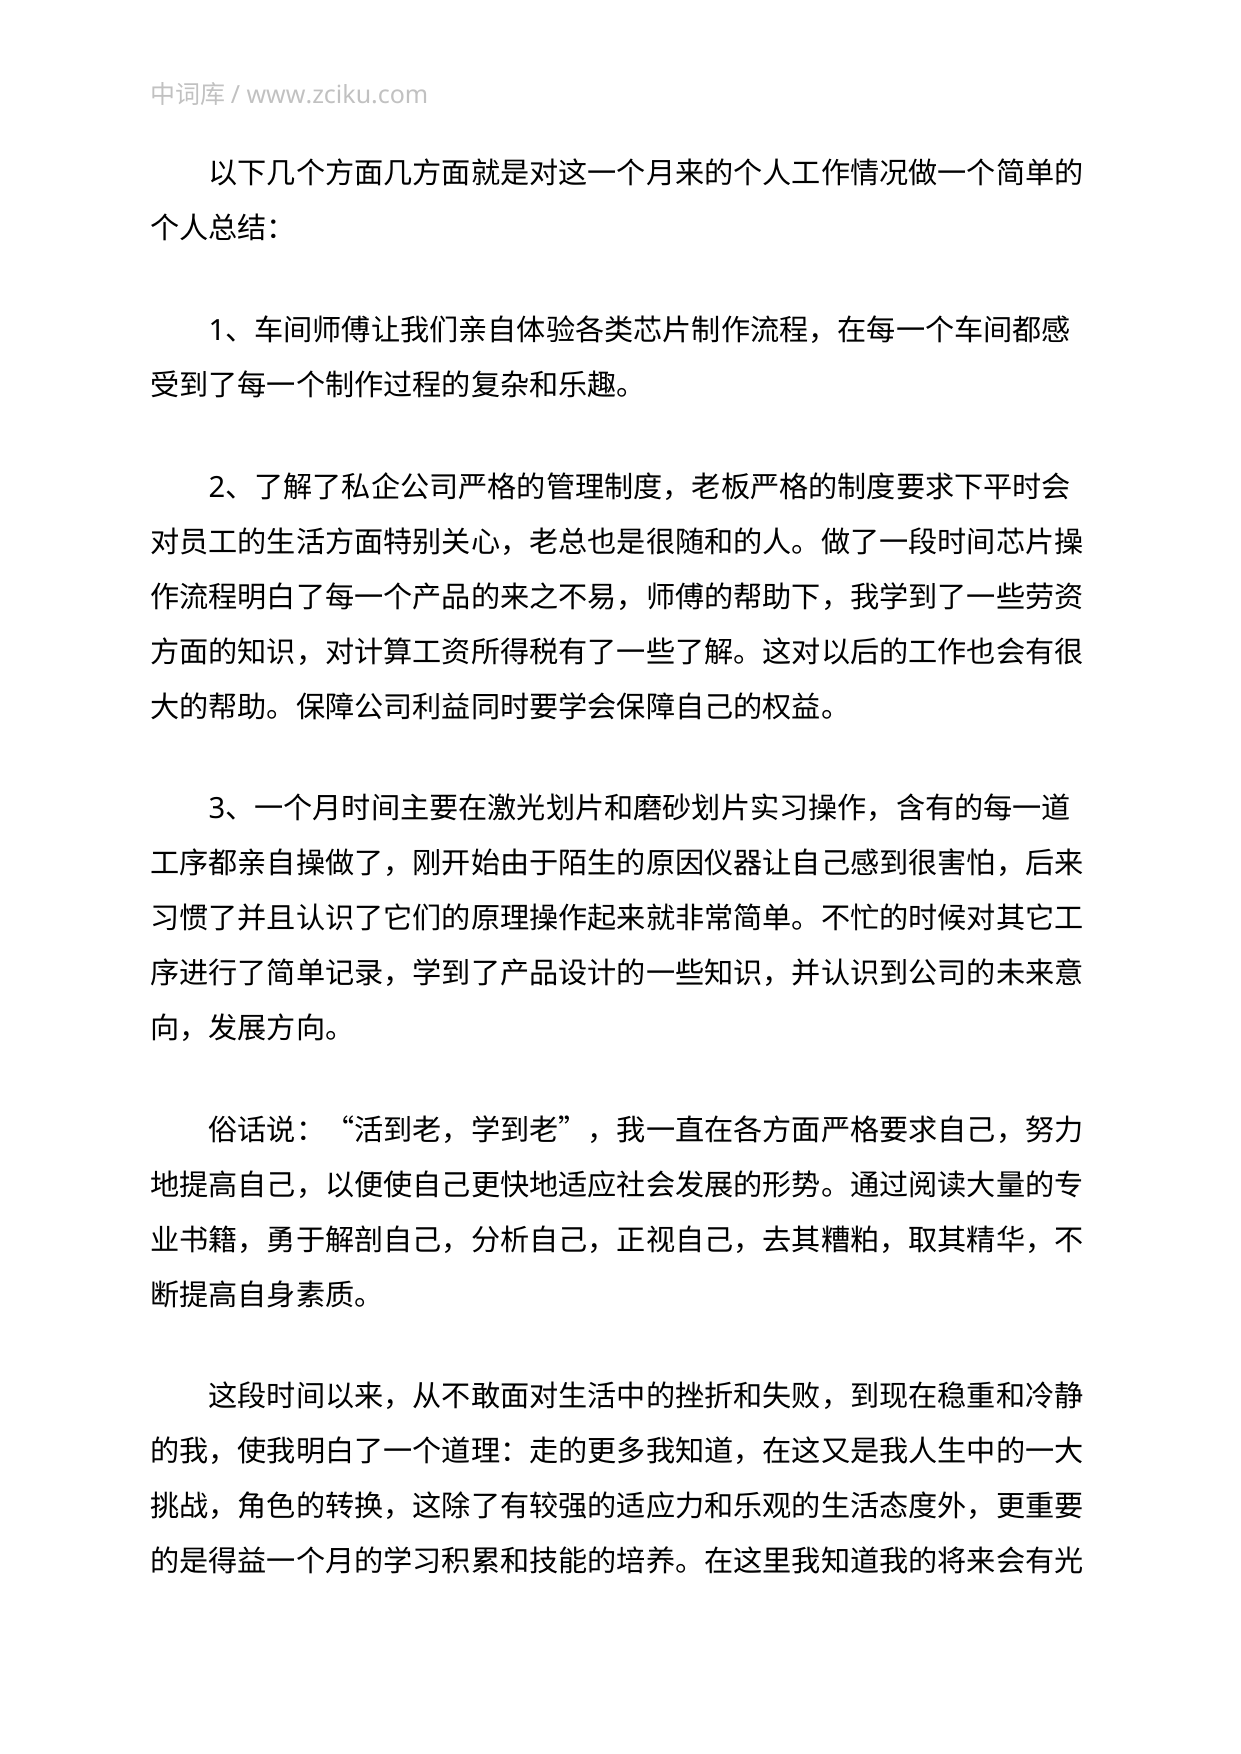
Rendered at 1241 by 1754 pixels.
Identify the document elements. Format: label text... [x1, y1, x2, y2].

text 以下几个方面几方面就是对这一个月来的个人工作情况做一个简单的个人总结： [150, 150, 1090, 247]
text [150, 1373, 1090, 1580]
text 俗话说：“活到老，学到老”，我一直在各方面严格要求自己，努力地提高自己，以便使自己更快地适应社会发展的形势。通过阅读大量的专业书籍，勇于解剖自己，分析自己，正视自己，去其糟粕，取其精华，不断提高自身素质。 [150, 1106, 1090, 1313]
text 3、一个月时间主要在激光划片和磨砂划片实习操作，含有的每一道工序都亲自操做了，刚开始由于陌生的原因仪器让自己感到很害怕，后来习惯了并且认识了它们的原理操作起来就非常简单。不忙的时候对其它工序进行了简单记录，学到了产品设计的一些知识，并认识到公司的未来意向，发展方向。 [150, 785, 1090, 1047]
text 1、车间师傅让我们亲自体验各类芯片制作流程，在每一个车间都感受到了每一个制作过程的复杂和乐趣。 [150, 307, 1090, 404]
text 2、了解了私企公司严格的管理制度，老板严格的制度要求下平时会对员工的生活方面特别关心，老总也是很随和的人。做了一段时间芯片操作流程明白了每一个产品的来之不易，师傅的帮助下，我学到了一些劳资方面的知识，对计算工资所得税有了一些了解。这对以后的工作也会有很大的帮助。保障公司利益同时要学会保障自己的权益。 [150, 463, 1090, 725]
